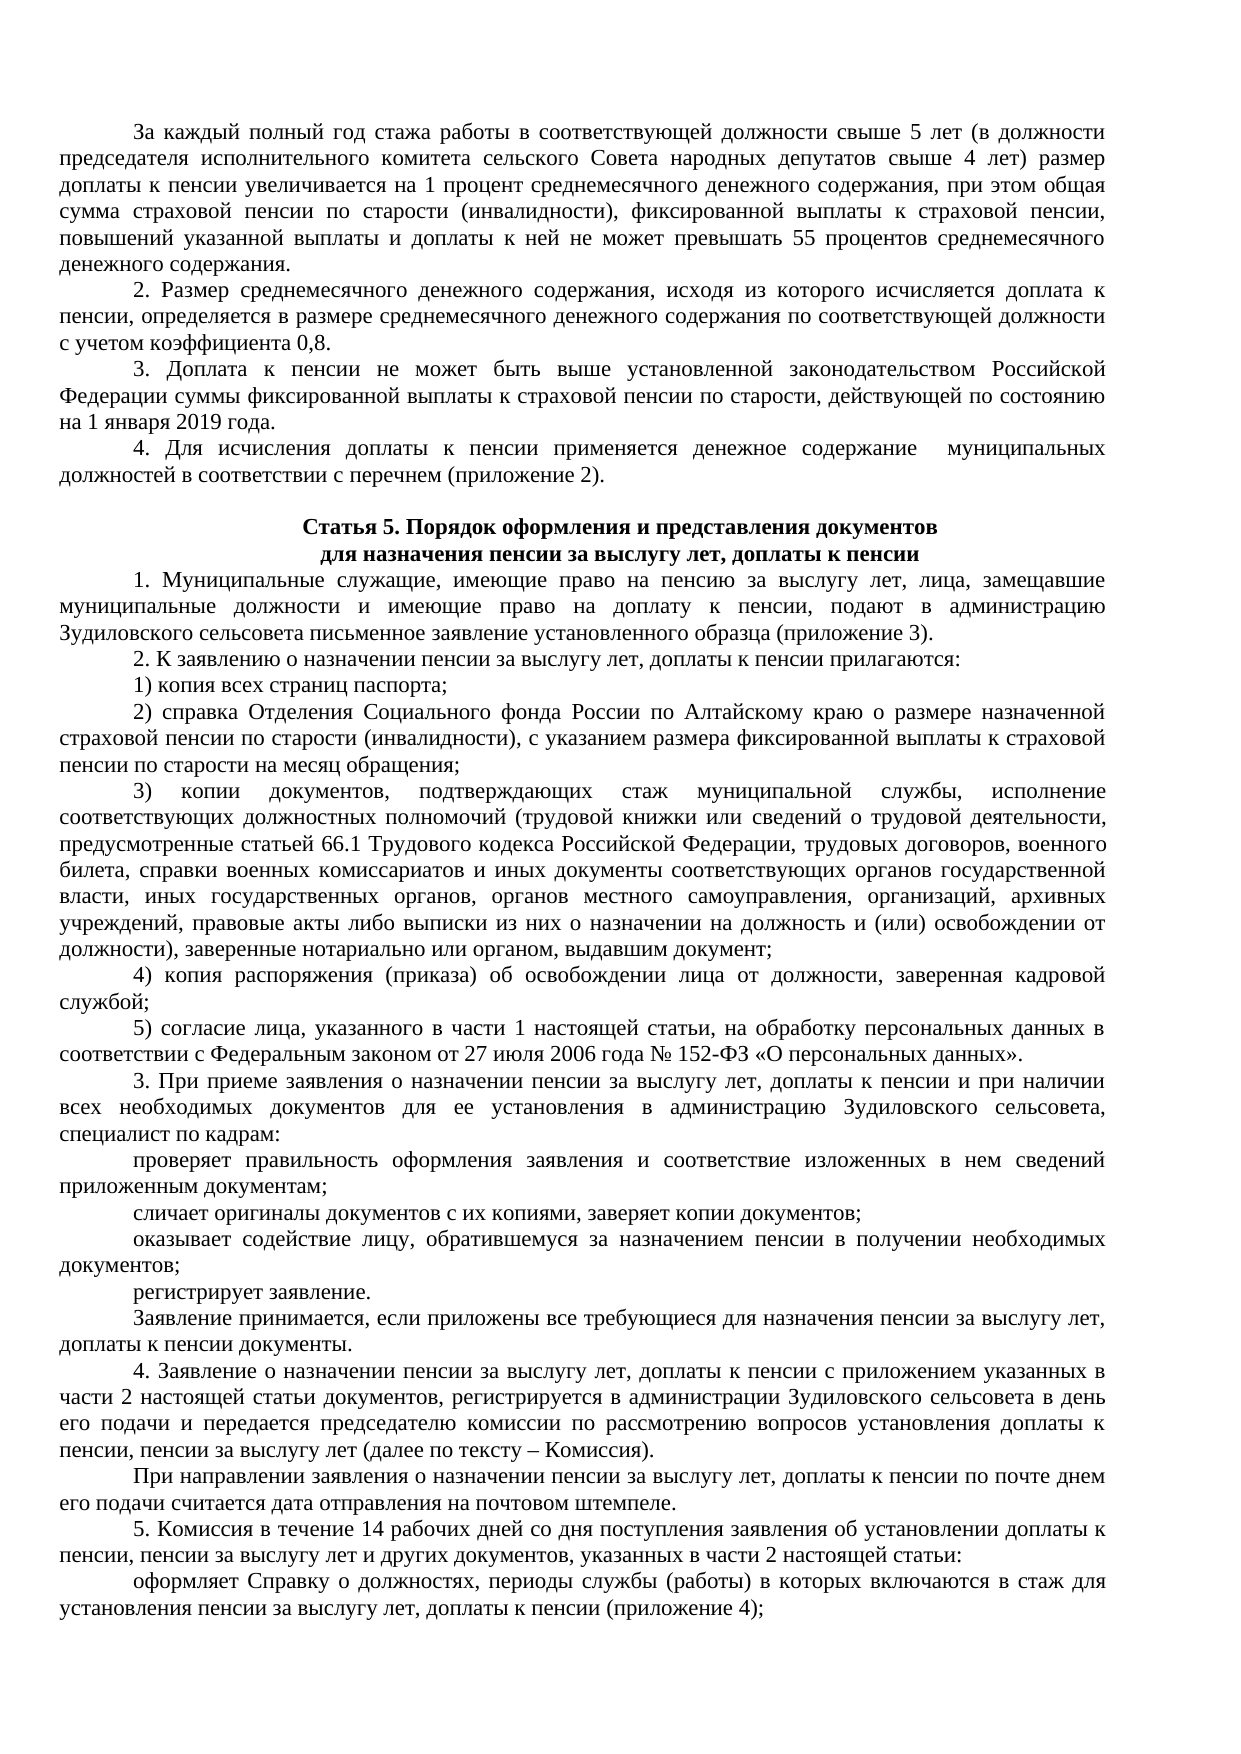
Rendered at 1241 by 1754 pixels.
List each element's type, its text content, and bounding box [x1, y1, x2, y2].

text 5) согласие лица, указанного в части 1 настоящей статьи, на обработку персональных данных в соответствии с Федеральным законом от 27 июля 2006 года № 152-ФЗ «О персональных данных». [59, 1014, 1107, 1067]
text При направлении заявления о назначении пенсии за выслугу лет, доплаты к пенсии по почте днем его подачи считается дата отправления на почтовом штемпеле. [59, 1462, 1107, 1515]
text 2. Размер среднемесячного денежного содержания, исходя из которого исчисляется доплата к пенсии, определяется в размере среднемесячного денежного содержания по соответствующей должности с учетом коэффициента 0,8. [59, 276, 1107, 355]
text 2) справка Отделения Социального фонда России по Алтайскому краю о размере назначенной страховой пенсии по старости (инвалидности), с указанием размера фиксированной выплаты к страховой пенсии по старости на месяц обращения; [59, 698, 1107, 777]
text 1) копия всех страниц паспорта; [59, 672, 1107, 698]
title Статья 5. Порядок оформления и представления документов [59, 513, 1107, 540]
text 4. Для исчисления доплаты к пенсии применяется денежное содержание муниципальных должностей в соответствии с перечнем (приложение 2). [59, 434, 1107, 487]
text 3) копии документов, подтверждающих стаж муниципальной службы, исполнение соответствующих должностных полномочий (трудовой книжки или сведений о трудовой деятельности, предусмотренные статьей 66.1 Трудового кодекса Российской Федерации, трудовых договоров, военного билета, справки военных комиссариатов и иных документы соответствующих органов государственной власти, иных государственных органов, органов местного самоуправления, организаций, архивных учреждений, правовые акты либо выписки из них о назначении на должность и (или) освобождении от должности), заверенные нотариально или органом, выдавшим документ; [59, 777, 1107, 961]
text 2. К заявлению о назначении пенсии за выслугу лет, доплаты к пенсии прилагаются: [59, 645, 1107, 672]
text 1. Муниципальные служащие, имеющие право на пенсию за выслугу лет, лица, замещавшие муниципальные должности и имеющие право на доплату к пенсии, подают в администрацию Зудиловского сельсовета письменное заявление установленного образца (приложение 3). [59, 566, 1107, 645]
title для назначения пенсии за выслугу лет, доплаты к пенсии [59, 540, 1107, 566]
text 3. При приеме заявления о назначении пенсии за выслугу лет, доплаты к пенсии и при наличии всех необходимых документов для ее установления в администрацию Зудиловского сельсовета, специалист по кадрам: [59, 1067, 1107, 1146]
text Заявление принимается, если приложены все требующиеся для назначения пенсии за выслугу лет, доплаты к пенсии документы. [59, 1304, 1107, 1357]
text оформляет Справку о должностях, периоды службы (работы) в которых включаются в стаж для установления пенсии за выслугу лет, доплаты к пенсии (приложение 4); [59, 1568, 1107, 1620]
text 5. Комиссия в течение 14 рабочих дней со дня поступления заявления об установлении доплаты к пенсии, пенсии за выслугу лет и других документов, указанных в части 2 настоящей статьи: [59, 1515, 1107, 1568]
text 3. Доплата к пенсии не может быть выше установленной законодательством Российской Федерации суммы фиксированной выплаты к страховой пенсии по старости, действующей по состоянию на 1 января 2019 года. [59, 355, 1107, 434]
text регистрирует заявление. [59, 1278, 1107, 1304]
text проверяет правильность оформления заявления и соответствие изложенных в нем сведений приложенным документам; [59, 1146, 1107, 1199]
text оказывает содействие лицу, обратившемуся за назначением пенсии в получении необходимых документов; [59, 1225, 1107, 1278]
text сличает оригиналы документов с их копиями, заверяет копии документов; [59, 1199, 1107, 1225]
text 4) копия распоряжения (приказа) об освобождении лица от должности, заверенная кадровой службой; [59, 961, 1107, 1014]
text 4. Заявление о назначении пенсии за выслугу лет, доплаты к пенсии с приложением указанных в части 2 настоящей статьи документов, регистрируется в администрации Зудиловского сельсовета в день его подачи и передается председателю комиссии по рассмотрению вопросов установления доплаты к пенсии, пенсии за выслугу лет (далее по тексту – Комиссия). [59, 1357, 1107, 1462]
text За каждый полный год стажа работы в соответствующей должности свыше 5 лет (в должности председателя исполнительного комитета сельского Совета народных депутатов свыше 4 лет) размер доплаты к пенсии увеличивается на 1 процент среднемесячного денежного содержания, при этом общая сумма страховой пенсии по старости (инвалидности), фиксированной выплаты к страховой пенсии, повышений указанной выплаты и доплаты к ней не может превышать 55 процентов среднемесячного денежного содержания. [59, 118, 1107, 276]
